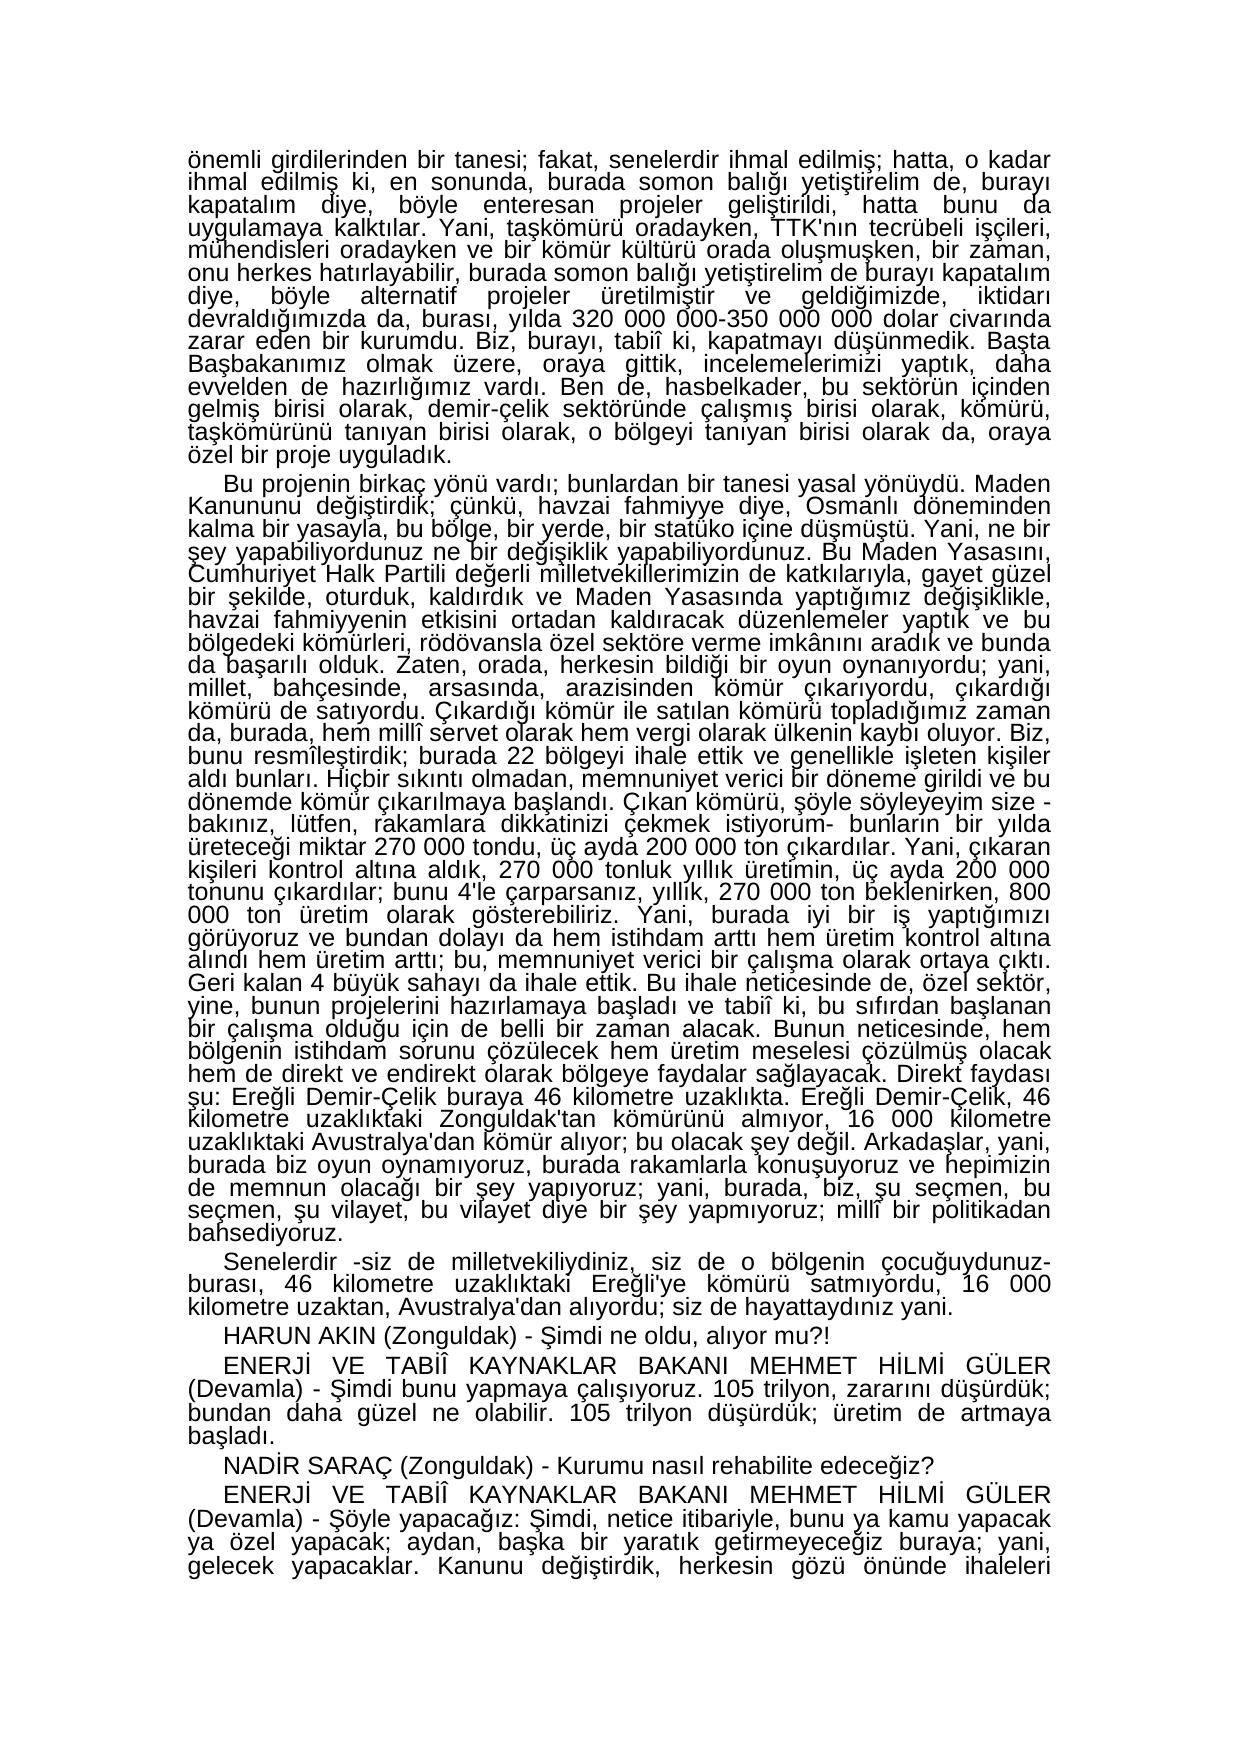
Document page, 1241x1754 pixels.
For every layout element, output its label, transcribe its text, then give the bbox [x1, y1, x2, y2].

text NADİR SARAÇ (Zonguldak) - Kurumu nasıl rehabilite edeceğiz? [187, 1456, 405, 1479]
text NADİR SARAÇ (Zonguldak) - Kurumu nasıl rehabilite edeceğiz? [528, 1456, 1053, 1479]
text Bu projenin birkaç yönü vardı; bunlardan bir tanesi yasal yönüydü. Maden Kanununu değiştirdik; çünkü, havzai fahmiyye diye, Osmanlı döneminden kalma bir yasayla, bu bölge, bir yerde, bir statüko içine düşmüştü. Yani, ne bir şey yapabiliyordunuz ne bir değişiklik yapabiliyordunuz. Bu Maden Yasasını, Cumhuriyet Halk Partili değerli milletvekillerimizin de katkılarıyla, gayet güzel bir şekilde, oturduk, kaldırdık ve Maden Yasasında yaptığımız değişiklikle, havzai fahmiyyenin etkisini ortadan kaldıracak düzenlemeler yaptık ve bu bölgedeki kömürleri, rödövansla özel sektöre verme imkânını aradık ve bunda da başarılı olduk. Zaten, orada, herkesin bildiği bir oyun oynanıyordu; yani, millet, bahçesinde, arsasında, arazisinden kömür çıkarıyordu, çıkardığı kömürü de satıyordu. Çıkardığı kömür ile satılan kömürü topladığımız zaman da, burada, hem millî servet olarak hem vergi olarak ülkenin kaybı oluyor. Biz, bunu resmîleştirdik; burada 22 bölgeyi ihale ettik ve genellikle işleten kişiler aldı bunları. Hiçbir sıkıntı olmadan, memnuniyet verici bir döneme girildi ve bu dönemde kömür çıkarılmaya başlandı. Çıkan kömürü, şöyle söyleyeyim size -bakınız, lütfen, rakamlara dikkatinizi çekmek istiyorum- bunların bir yılda üreteceği miktar 270 000 tondu, üç ayda 200 000 ton çıkardılar. Yani, çıkaran kişileri kontrol altına aldık, 270 000 tonluk yıllık üretimin, üç ayda 200 000 tonunu çıkardılar; bunu 4'le çarparsanız, yıllık, 270 000 ton beklenirken, 800 000 ton üretim olarak gösterebiliriz. Yani, burada iyi bir iş yaptığımızı görüyoruz ve bundan dolayı da hem istihdam arttı hem üretim kontrol altına alındı hem üretim arttı; bu, memnuniyet verici bir çalışma olarak ortaya çıktı. Geri kalan 4 büyük sahayı da ihale ettik. Bu ihale neticesinde de, özel sektör, yine, bunun projelerini hazırlamaya başladı ve tabiî ki, bu sıfırdan başlanan bir çalışma olduğu için de belli bir zaman alacak. Bunun neticesinde, hem bölgenin istihdam sorunu çözülecek hem üretim meselesi çözülmüş olacak hem de direkt ve endirekt olarak bölgeye faydalar sağlayacak. Direkt faydası şu: Ereğli Demir-Çelik buraya 46 kilometre uzaklıkta. Ereğli Demir-Çelik, 46 kilometre uzaklıktaki Zonguldak'tan kömürünü almıyor, 16 000 kilometre uzaklıktaki Avustralya'dan kömür alıyor; bu olacak şey değil. Arkadaşlar, yani, burada biz oyun oynamıyoruz, burada rakamlarla konuşuyoruz ve hepimizin de memnun olacağı bir şey yapıyoruz; yani, burada, biz, şu seçmen, bu seçmen, şu vilayet, bu vilayet diye bir şey yapmıyoruz; millî bir politikadan bahsediyoruz. [187, 474, 1053, 1246]
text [187, 150, 1053, 468]
text HARUN AKIN (Zonguldak) - Şimdi ne oldu, alıyor mu?! [512, 1326, 1053, 1349]
text HARUN AKIN (Zonguldak) - Şimdi ne oldu, alıyor mu?! [187, 1326, 389, 1349]
text Senelerdir -siz de milletvekiliydiniz, siz de o bölgenin çocuğuydunuz- burası, 46 kilometre uzaklıktaki Ereğli'ye kömürü satmıyordu, 16 000 kilometre uzaktan, Avustralya'dan alıyordu; siz de hayattaydınız yani. [187, 1252, 1053, 1320]
text ENERJİ VE TABİÎ KAYNAKLAR BAKANI MEHMET HİLMİ GÜLER (Devamla) - Şimdi bunu yapmaya çalışıyoruz. 105 trilyon, zararını düşürdük; bundan daha güzel ne olabilir. 105 trilyon düşürdük; üretim de artmaya başladı. [187, 1355, 1053, 1449]
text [187, 1485, 1053, 1579]
